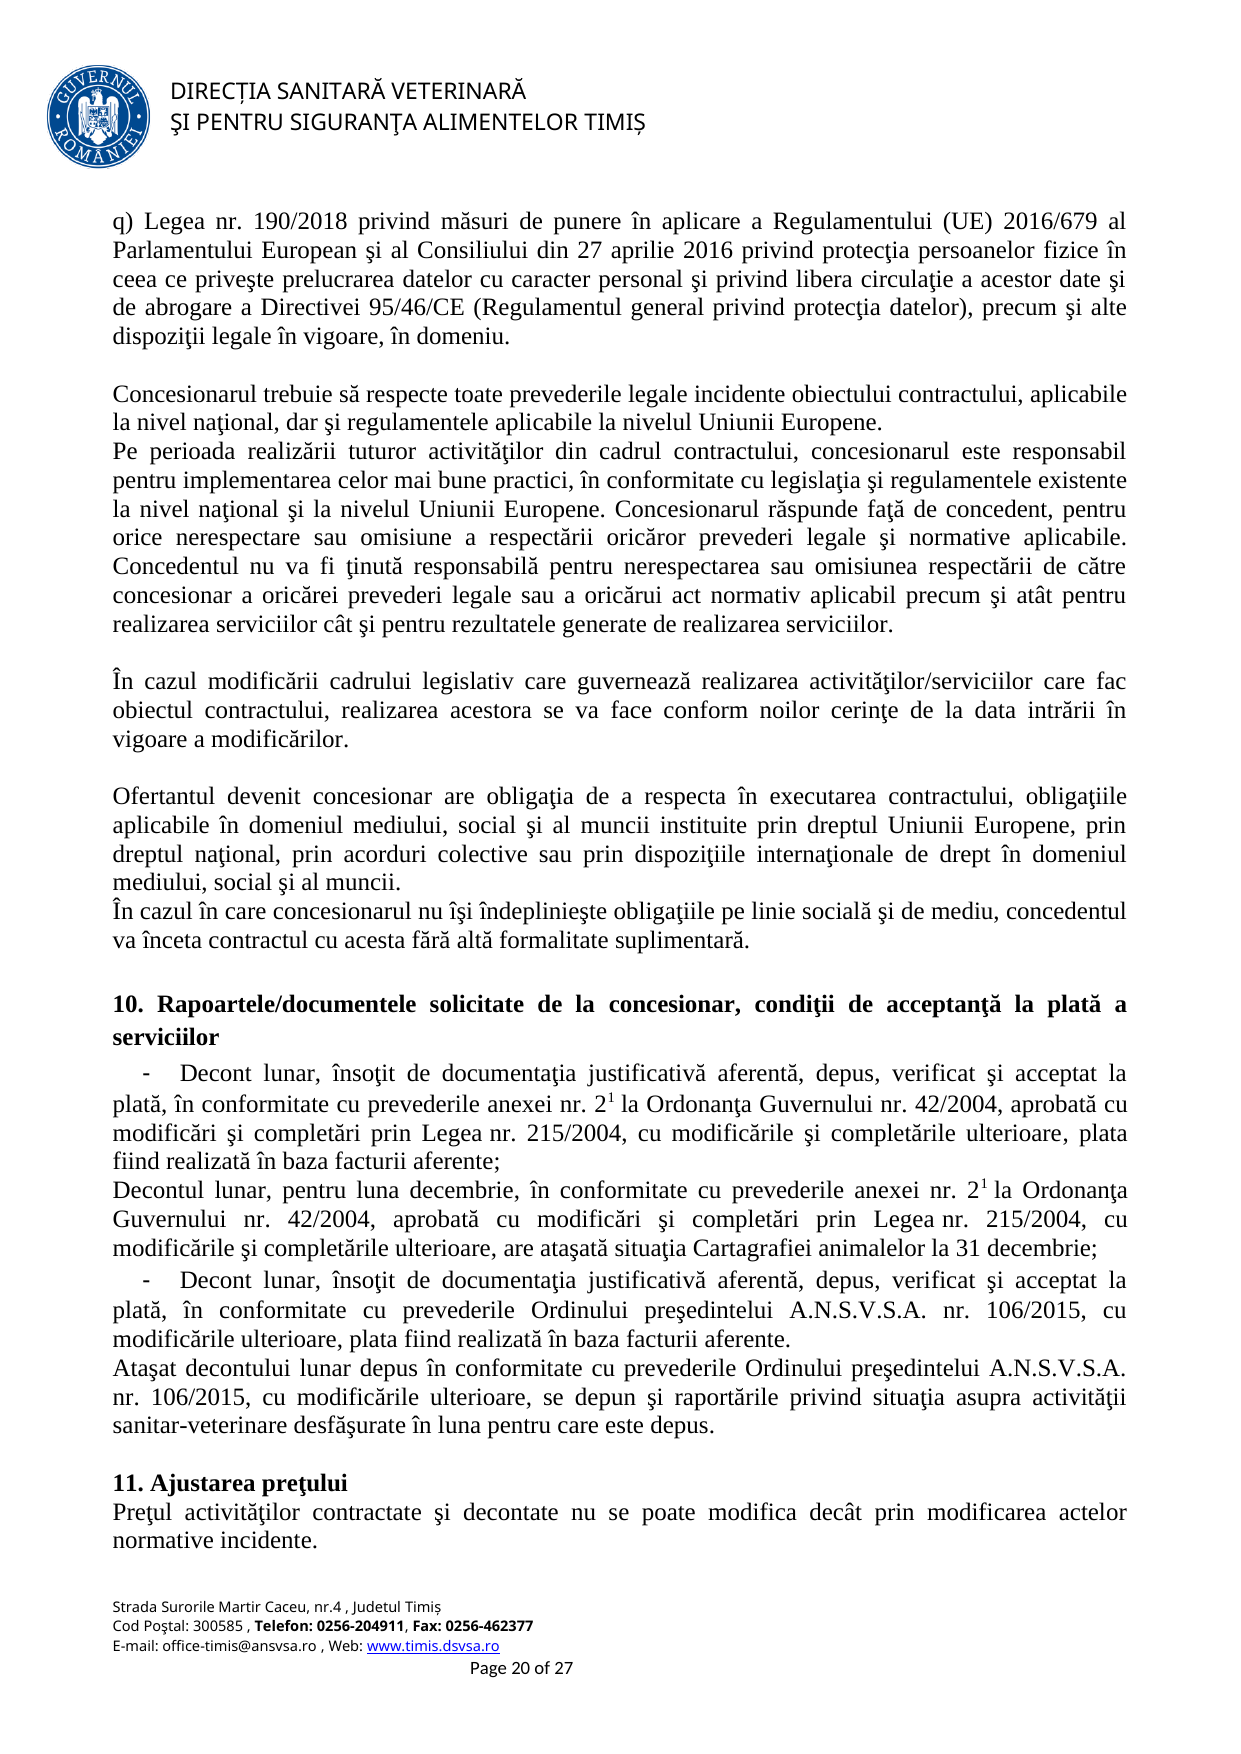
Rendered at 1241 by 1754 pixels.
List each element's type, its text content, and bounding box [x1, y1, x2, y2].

text Concesionarul trebuie să respecte toate prevederile legale incidente obiectului contractului, aplicabile la nivel naţional, dar şi regulamentele aplicabile la nivelul Uniunii Europene. [112, 379, 1128, 436]
list Decont lunar, însoţit de documentaţia justificativă aferentă, depus, verificat şi acceptat la plată, în conformitate cu prevederile anexei nr. 21 la Ordonanţa Guvernului nr. 42/2004, aprobată cu modificări şi completări prin Legea nr. 215/2004, cu modificările şi completările ulterioare, plata fiind realizată în baza facturii aferente; [112, 1055, 1128, 1175]
text Ofertantul devenit concesionar are obligaţia de a respecta în executarea contractului, obligaţiile aplicabile în domeniul mediului, social şi al muncii instituite prin dreptul Uniunii Europene, prin dreptul naţional, prin acorduri colective sau prin dispoziţiile internaţionale de drept în domeniul mediului, social şi al muncii. [112, 781, 1128, 896]
text În cazul în care concesionarul nu îşi îndeplinieşte obligaţiile pe linie socială şi de mediu, concedentul va înceta contractul cu acesta fără altă formalitate suplimentară. [112, 896, 1128, 954]
list Decont lunar, însoţit de documentaţia justificativă aferentă, depus, verificat şi acceptat la plată, în conformitate cu prevederile Ordinului preşedintelui A.N.S.V.S.A. nr. 106/2015, cu modificările ulterioare, plata fiind realizată în baza facturii aferente. [112, 1261, 1128, 1353]
text În cazul modificării cadrului legislativ care guvernează realizarea activităţilor/serviciilor care fac obiectul contractului, realizarea acestora se va face conform noilor cerinţe de la data intrării în vigoare a modificărilor. [112, 666, 1128, 752]
text Preţul activităţilor contractate şi decontate nu se poate modifica decât prin modificarea actelor normative incidente. [112, 1497, 1128, 1554]
text 11. Ajustarea preţului [112, 1468, 1128, 1497]
subtitle 10. Rapoartele/documentele solicitate de la concesionar, condiţii de acceptanţă la plată a serviciilor [112, 989, 1128, 1051]
list Decontul lunar, pentru luna decembrie, în conformitate cu prevederile anexei nr. 21 la Ordonanţa Guvernului nr. 42/2004, aprobată cu modificări şi completări prin Legea nr. 215/2004, cu modificările şi completările ulterioare, are ataşată situaţia Cartagrafiei animalelor la 31 decembrie; [112, 1175, 1128, 1261]
list q) Legea nr. 190/2018 privind măsuri de punere în aplicare a Regulamentului (UE) 2016/679 al Parlamentului European şi al Consiliului din 27 aprilie 2016 privind protecţia persoanelor fizice în ceea ce priveşte prelucrarea datelor cu caracter personal şi privind libera circulaţie a acestor date şi de abrogare a Directivei 95/46/CE (Regulamentul general privind protecţia datelor), precum şi alte dispoziţii legale în vigoare, în domeniu. [112, 206, 1128, 350]
list Ataşat decontului lunar depus în conformitate cu prevederile Ordinului preşedintelui A.N.S.V.S.A. nr. 106/2015, cu modificările ulterioare, se depun şi raportările privind situaţia asupra activităţii sanitar-veterinare desfăşurate în luna pentru care este depus. [112, 1353, 1128, 1439]
text Pe perioada realizării tuturor activităţilor din cadrul contractului, concesionarul este responsabil pentru implementarea celor mai bune practici, în conformitate cu legislaţia şi regulamentele existente la nivel naţional şi la nivelul Uniunii Europene. Concesionarul răspunde faţă de concedent, pentru orice nerespectare sau omisiune a respectării oricăror prevederi legale şi normative aplicabile. Concedentul nu va fi ţinută responsabilă pentru nerespectarea sau omisiunea respectării de către concesionar a oricărei prevederi legale sau a oricărui act normativ aplicabil precum şi atât pentru realizarea serviciilor cât şi pentru rezultatele generate de realizarea serviciilor. [112, 436, 1128, 637]
picture [45, 64, 150, 169]
